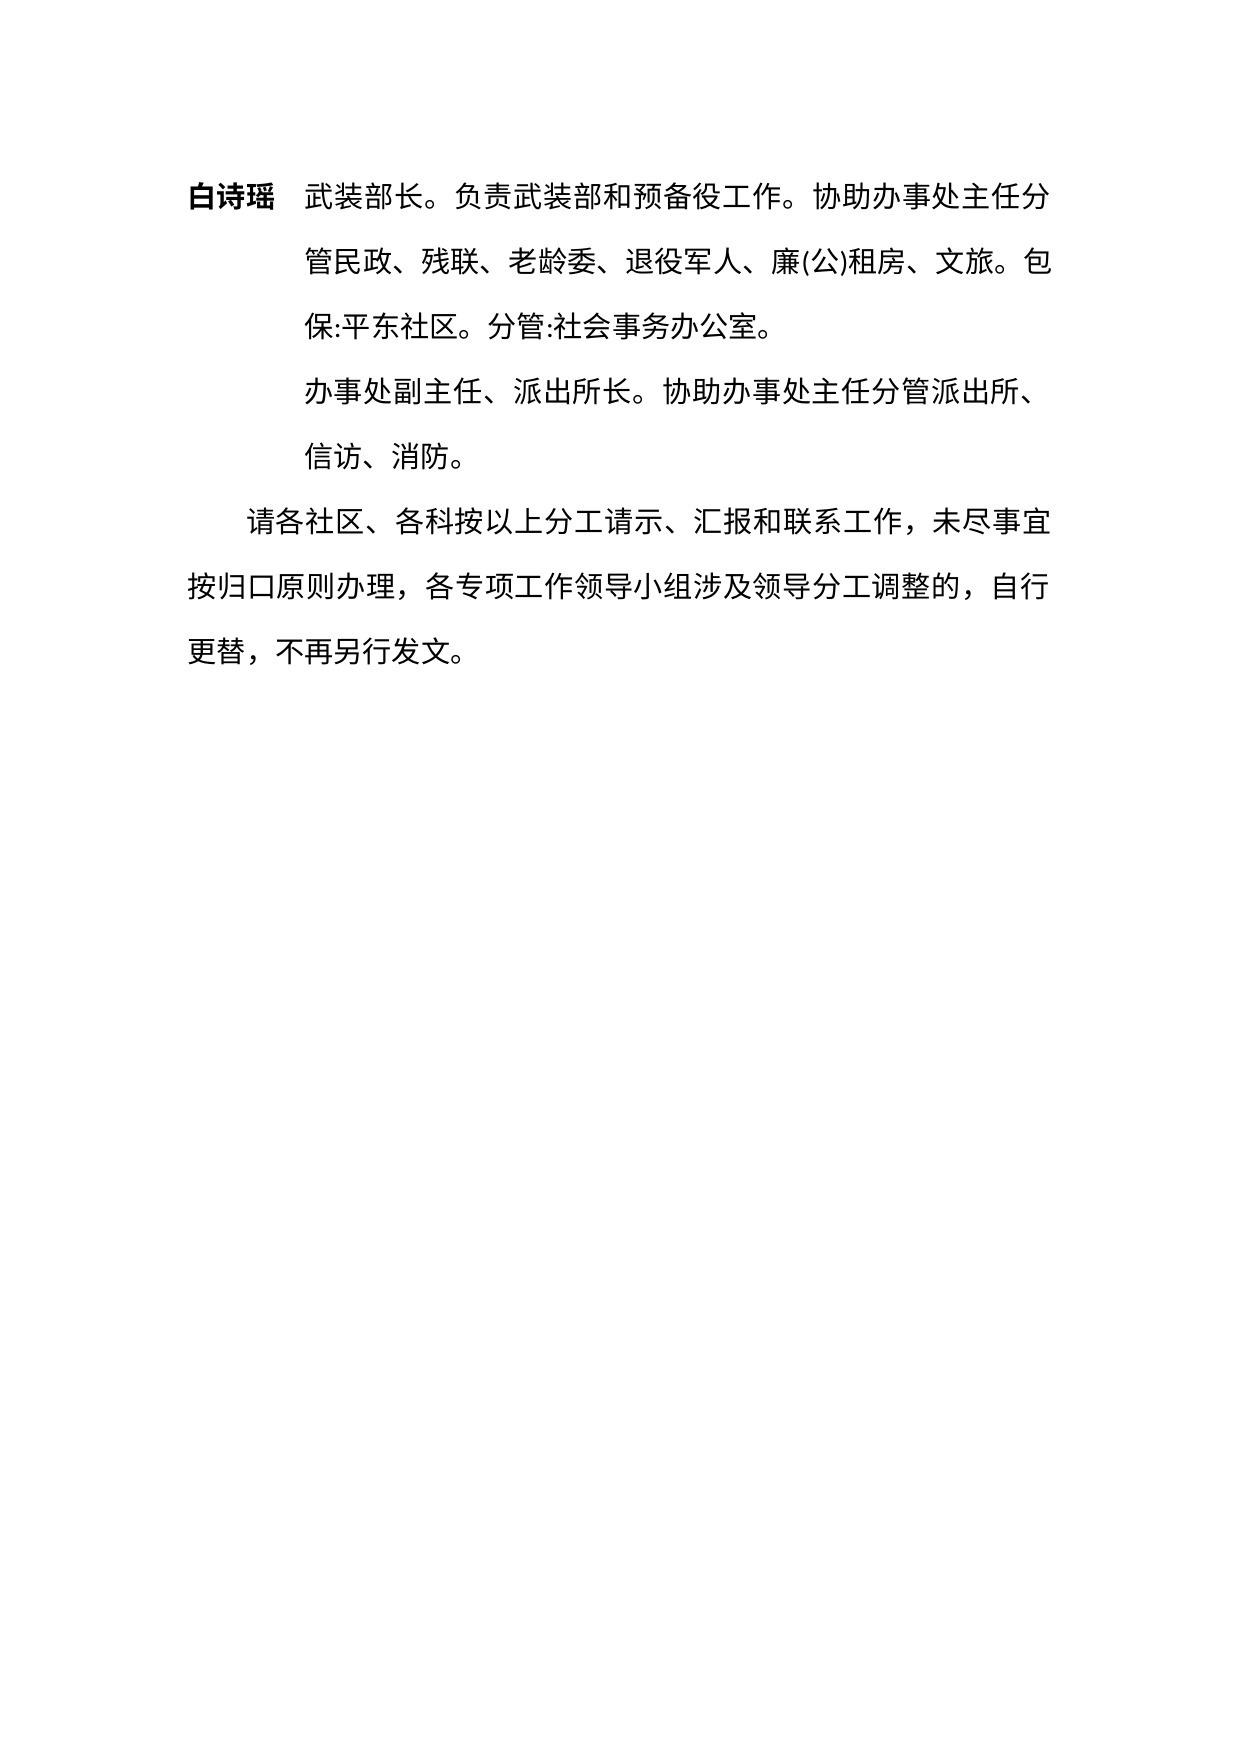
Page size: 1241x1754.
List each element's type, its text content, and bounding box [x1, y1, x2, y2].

text 办事处副主任、派出所长。协助办事处主任分管派出所、信访、消防。 [304, 357, 1053, 487]
text 白诗瑶 武装部长。负责武装部和预备役工作。协助办事处主任分管民政、残联、老龄委、退役军人、廉(公)租房、文旅。包保:平东社区。分管:社会事务办公室。 [187, 162, 1053, 357]
text 请各社区、各科按以上分工请示、汇报和联系工作，未尽事宜按归口原则办理，各专项工作领导小组涉及领导分工调整的，自行更替，不再另行发文。 [187, 487, 1053, 682]
